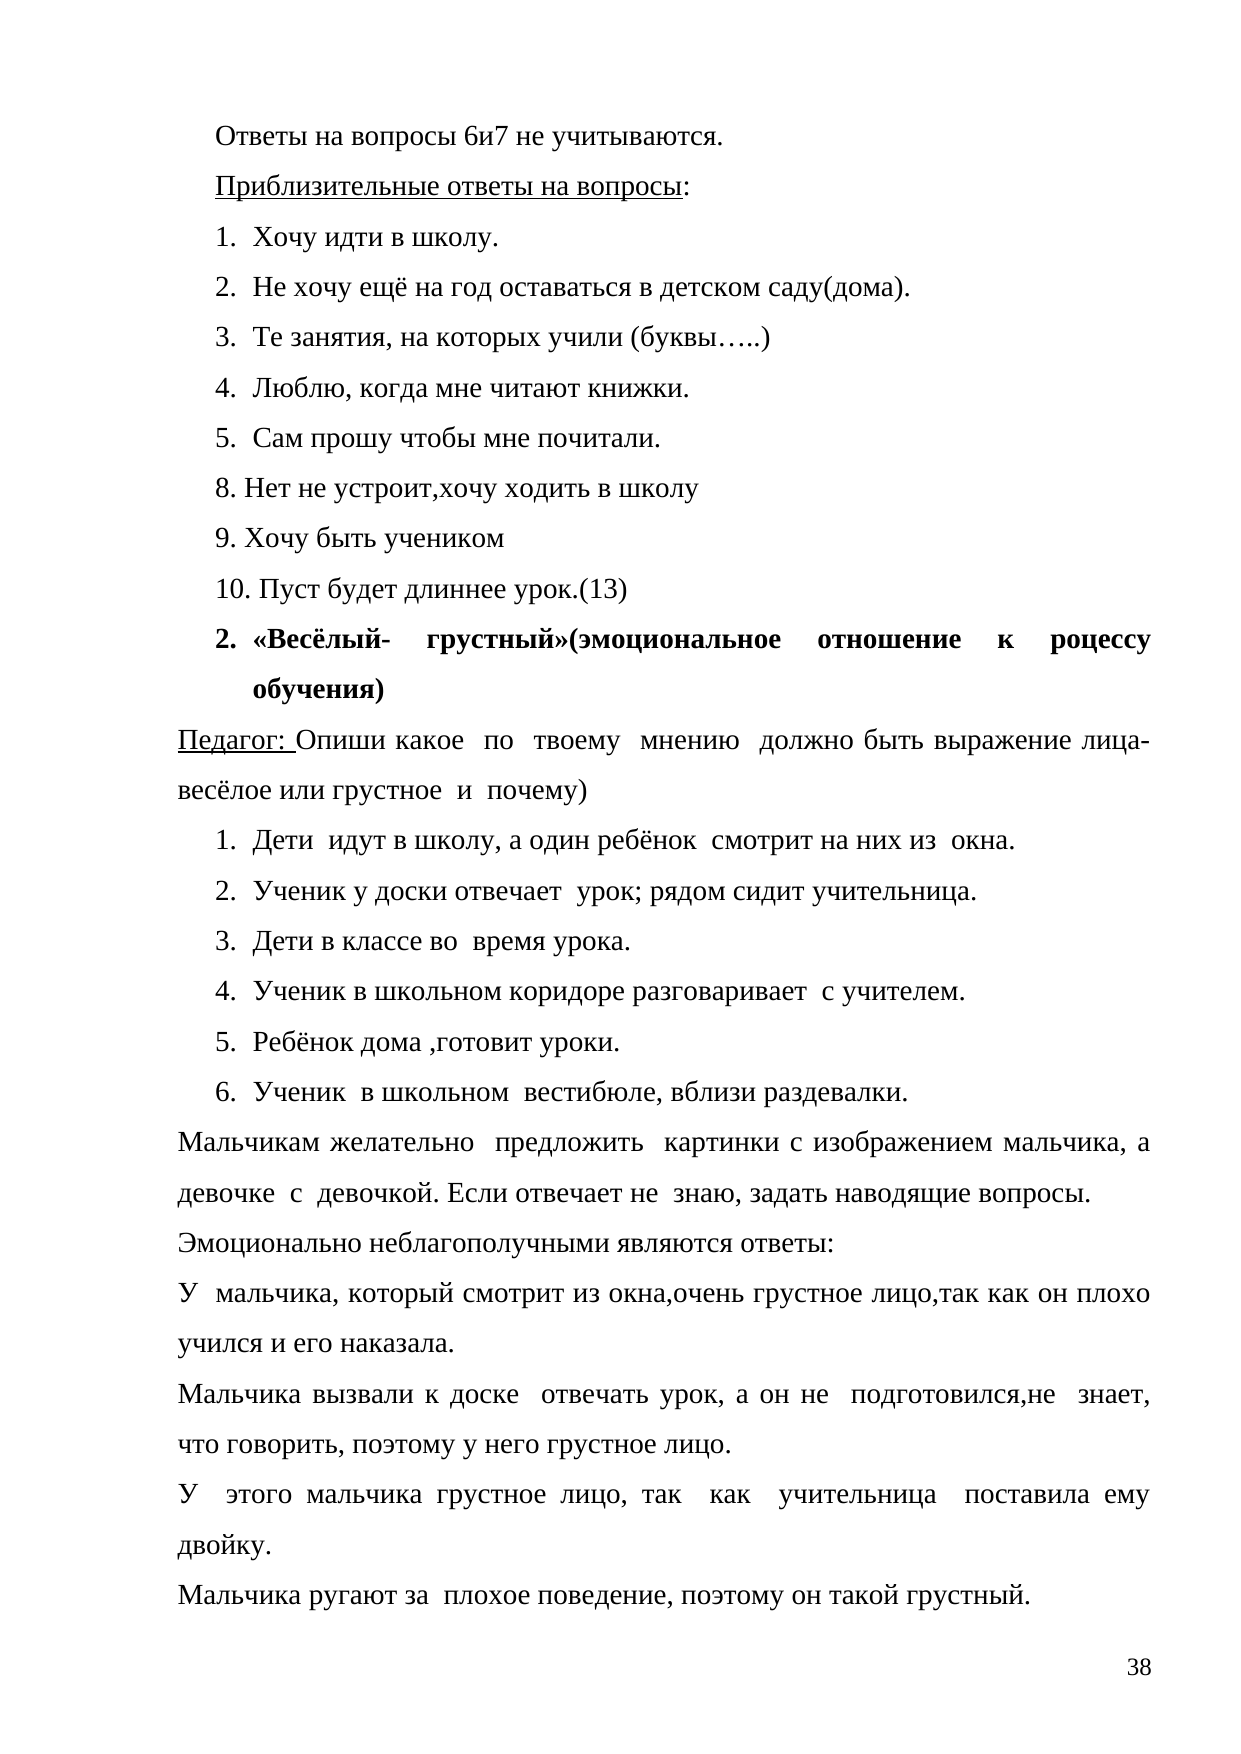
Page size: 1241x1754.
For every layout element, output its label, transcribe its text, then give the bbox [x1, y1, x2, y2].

list Не хочу ещё на год оставаться в детском саду(дома). [215, 269, 1152, 303]
text Педагог: Опиши какое по твоему мнению должно быть выражение лица- весёлое или грустное и почему) [177, 722, 1152, 806]
list Те занятия, на которых учили (буквы…..) [215, 319, 1152, 353]
text 10. Пуст будет длиннее урок.(13) [215, 571, 1152, 604]
text Ответы на вопросы 6и7 не учитываются. [215, 118, 1152, 152]
text У этого мальчика грустное лицо, так как учительница поставила ему двойку. [177, 1477, 1152, 1560]
text 8. Нет не устроит,хочу ходить в школу [215, 470, 1152, 504]
list Ученик в школьном вестибюле, вблизи раздевалки. [215, 1074, 1152, 1108]
list Хочу идти в школу. [215, 219, 1152, 252]
text Мальчикам желательно предложить картинки с изображением мальчика, а девочке с девочкой. Если отвечает не знаю, задать наводящие вопросы. [177, 1124, 1152, 1208]
list Ученик в школьном коридоре разговаривает с учителем. [215, 973, 1152, 1007]
text У мальчика, который смотрит из окна,очень грустное лицо,так как он плохо учился и его наказала. [177, 1275, 1152, 1359]
list Дети идут в школу, а один ребёнок смотрит на них из окна. [215, 822, 1152, 856]
text Мальчика ругают за плохое поведение, поэтому он такой грустный. [177, 1577, 1152, 1611]
text Эмоционально неблагополучными являются ответы: [177, 1225, 1152, 1258]
text Мальчика вызвали к доске отвечать урок, а он не подготовился,не знает, что говорить, поэтому у него грустное лицо. [177, 1376, 1152, 1460]
text Приблизительные ответы на вопросы: [215, 168, 1152, 202]
list Ребёнок дома ,готовит уроки. [215, 1024, 1152, 1057]
list Дети в классе во время урока. [215, 923, 1152, 957]
text 9. Хочу быть учеником [215, 521, 1152, 554]
list Сам прошу чтобы мне почитали. [215, 420, 1152, 453]
list «Весёлый- грустный»(эмоциональное отношение к роцессу обучения) [215, 621, 1152, 705]
list Люблю, когда мне читают книжки. [215, 370, 1152, 403]
list Ученик у доски отвечает урок; рядом сидит учительница. [215, 873, 1152, 906]
